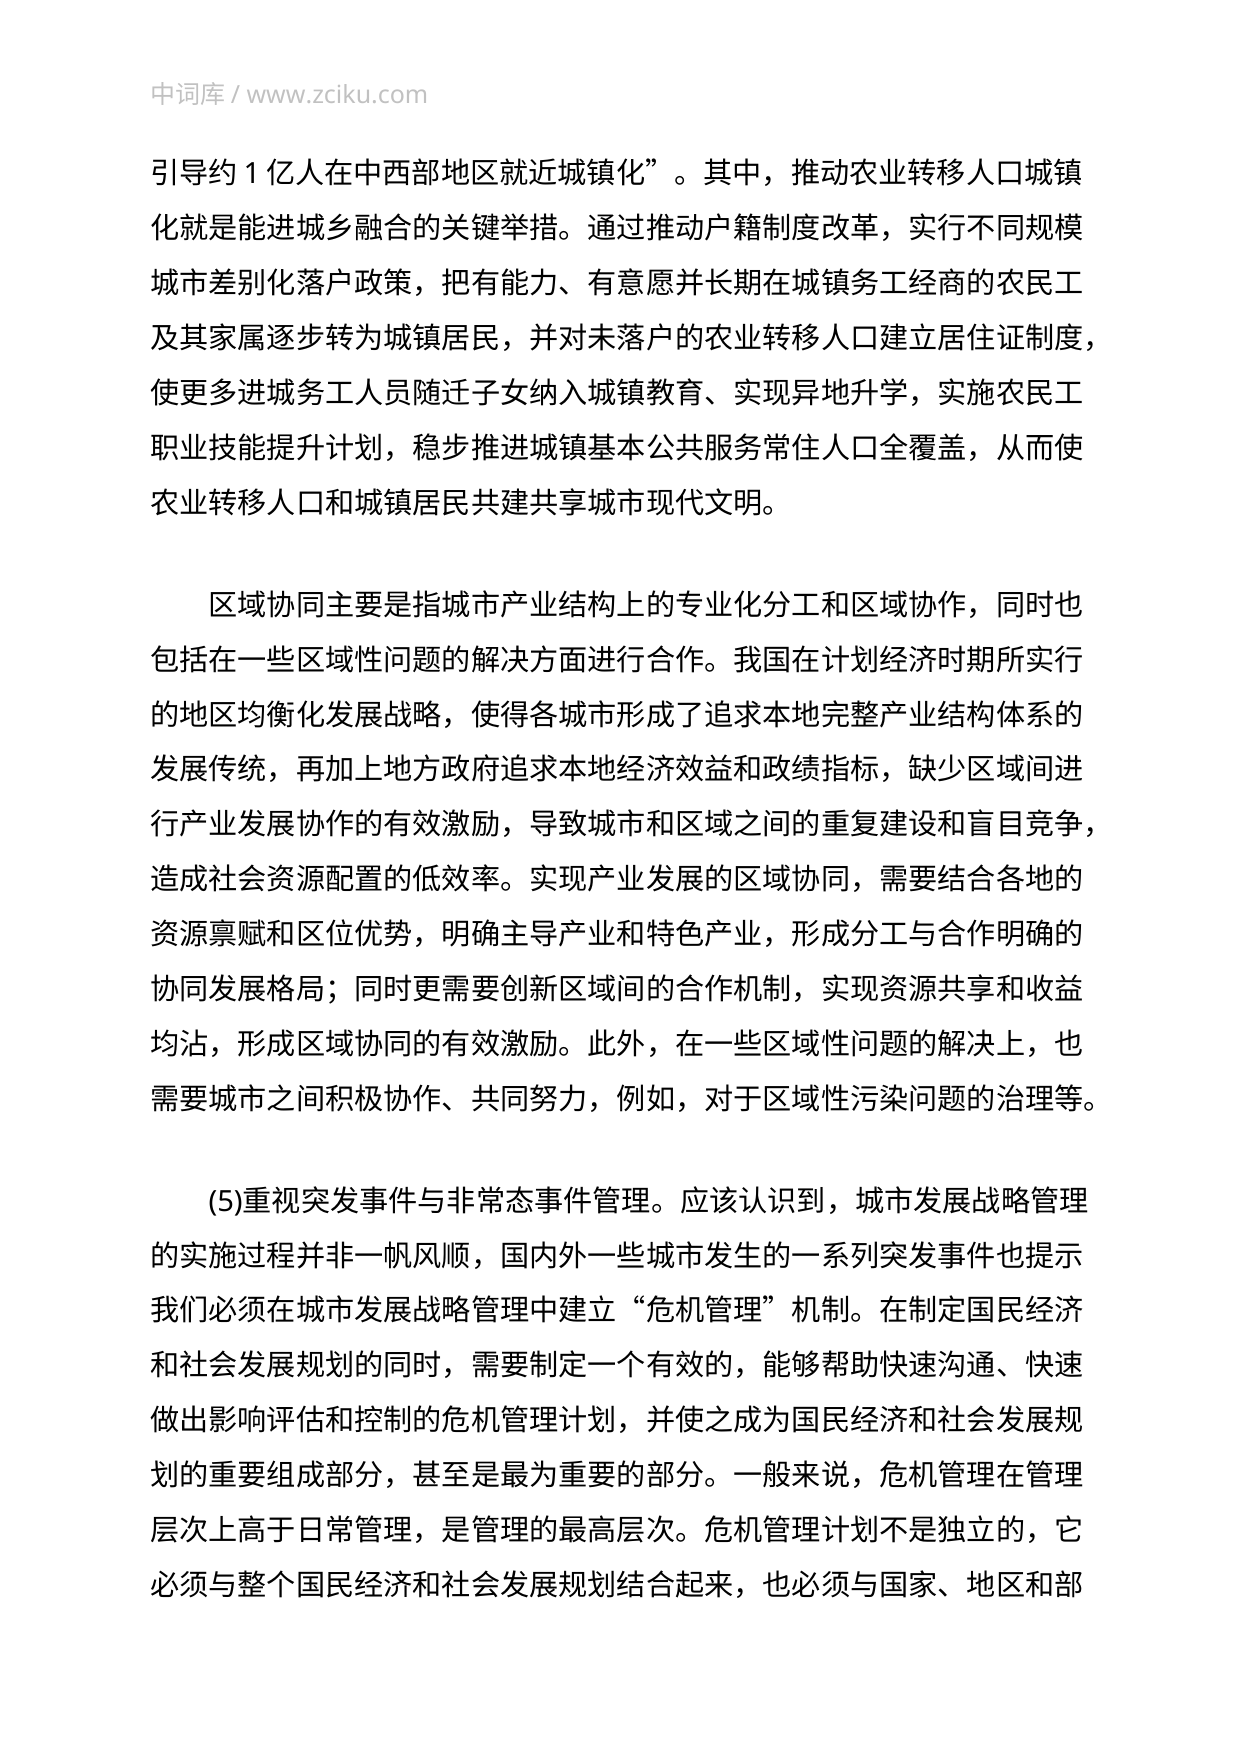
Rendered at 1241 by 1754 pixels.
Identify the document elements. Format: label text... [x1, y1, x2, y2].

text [150, 1177, 1090, 1604]
text 区域协同主要是指城市产业结构上的专业化分工和区域协作，同时也包括在一些区域性问题的解决方面进行合作。我国在计划经济时期所实行的地区均衡化发展战略，使得各城市形成了追求本地完整产业结构体系的发展传统，再加上地方政府追求本地经济效益和政绩指标，缺少区域间进行产业发展协作的有效激励，导致城市和区域之间的重复建设和盲目竞争，造成社会资源配置的低效率。实现产业发展的区域协同，需要结合各地的资源禀赋和区位优势，明确主导产业和特色产业，形成分工与合作明确的协同发展格局；同时更需要创新区域间的合作机制，实现资源共享和收益均沾，形成区域协同的有效激励。此外，在一些区域性问题的解决上，也需要城市之间积极协作、共同努力，例如，对于区域性污染问题的治理等。 [150, 581, 1090, 1118]
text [150, 150, 1090, 522]
